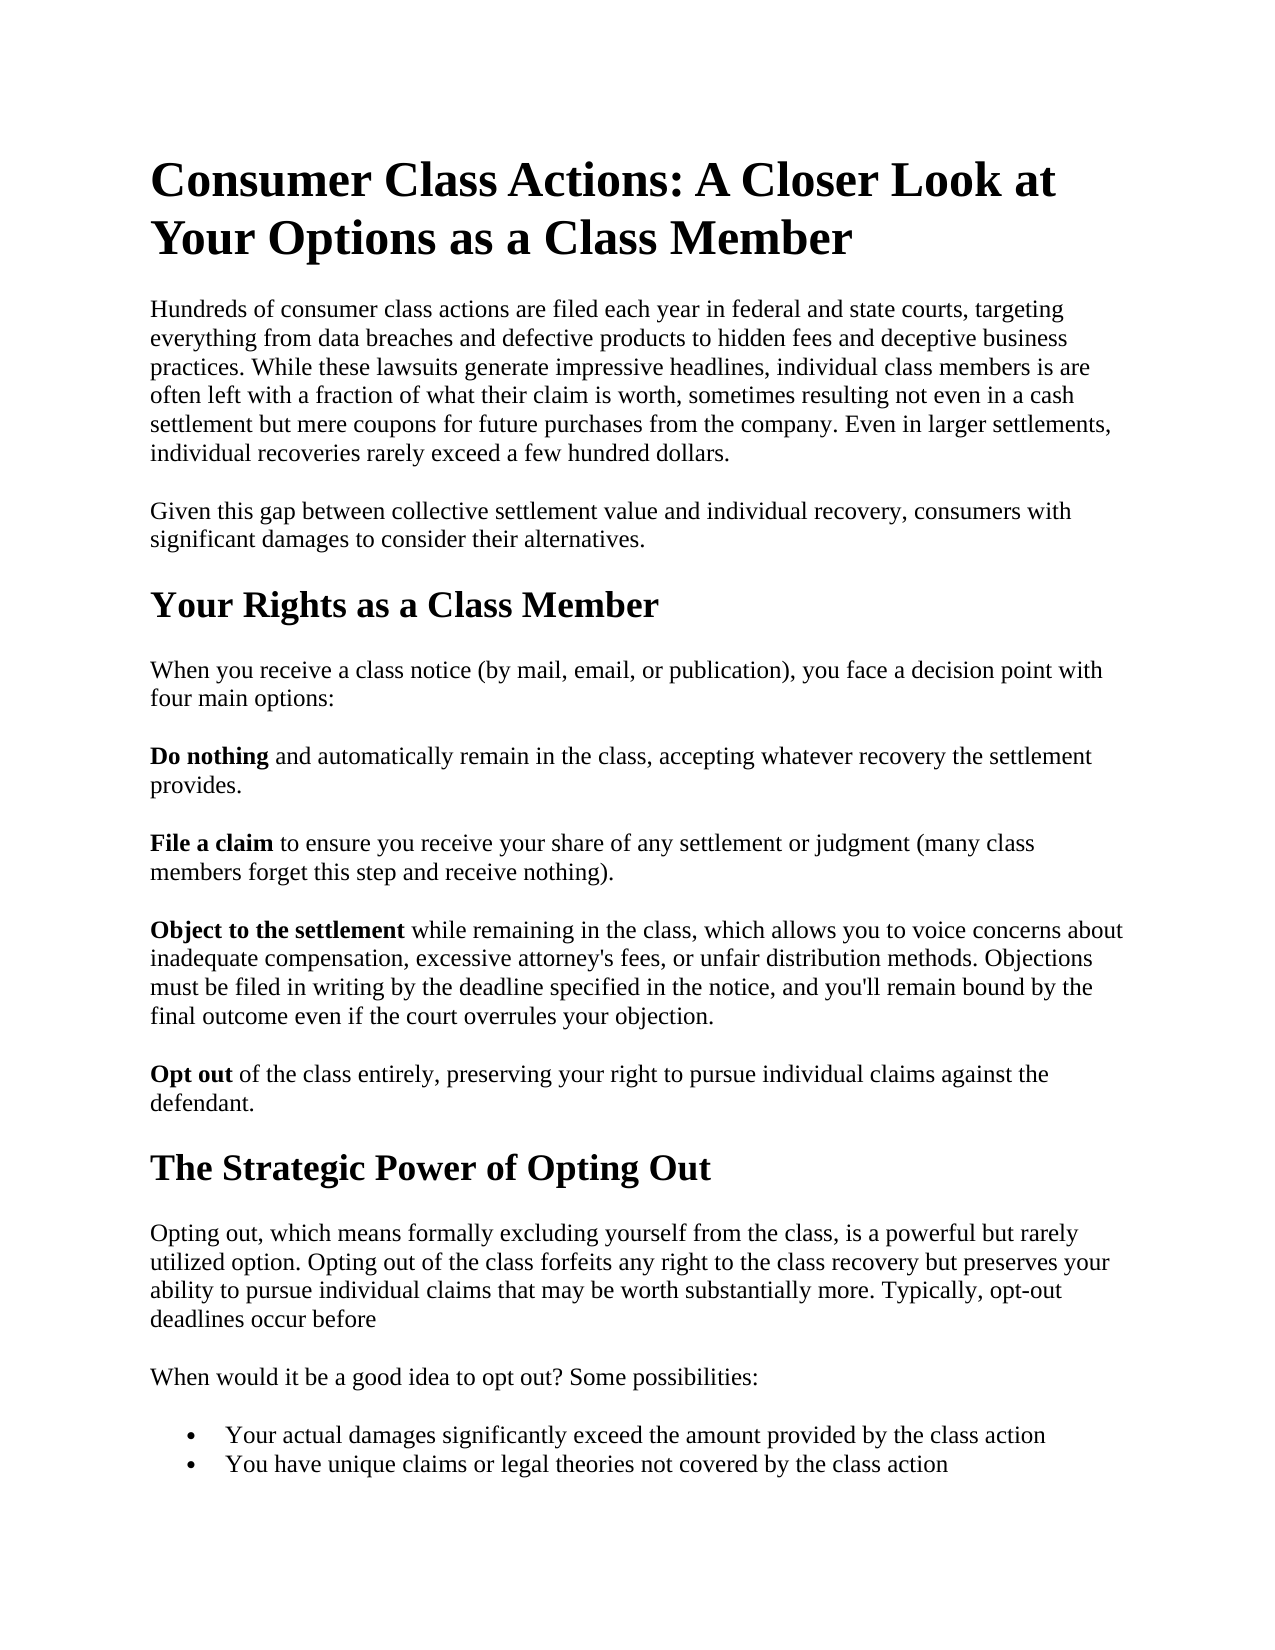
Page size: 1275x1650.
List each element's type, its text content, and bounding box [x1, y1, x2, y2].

text Consumer Class Actions: A Closer Look at Your Options as a Class Member [150, 150, 1125, 265]
text Given this gap between collective settlement value and individual recovery, consumers with significant damages to consider their alternatives. [150, 496, 1125, 553]
text Do nothing and automatically remain in the class, accepting whatever recovery the settlement provides. [150, 741, 1125, 799]
text When would it be a good idea to opt out? Some possibilities: [150, 1362, 1125, 1391]
text Opting out, which means formally excluding yourself from the class, is a powerful but rarely utilized option. Opting out of the class forfeits any right to the class recovery but preserves your ability to pursue individual claims that may be worth substantially more. Typically, opt-out deadlines occur before [150, 1218, 1125, 1333]
text When you receive a class notice (by mail, email, or publication), you face a decision point with four main options: [150, 655, 1125, 712]
text Hundreds of consumer class actions are filed each year in federal and state courts, targeting everything from data breaches and defective products to hidden fees and deceptive business practices. While these lawsuits generate impressive headlines, individual class members is are often left with a fraction of what their claim is worth, sometimes resulting not even in a cash settlement but mere coupons for future purchases from the company. Even in larger settlements, individual recoveries rarely exceed a few hundred dollars. [150, 294, 1125, 467]
text Opt out of the class entirely, preserving your right to pursue individual claims against the defendant. [150, 1059, 1125, 1116]
text Object to the settlement while remaining in the class, which allows you to voice concerns about inadequate compensation, excessive attorney's fees, or unfair distribution methods. Objections must be filed in writing by the deadline specified in the notice, and you'll remain bound by the final outcome even if the court overrules your objection. [150, 915, 1125, 1030]
text File a claim to ensure you receive your share of any settlement or judgment (many class members forget this step and receive nothing). [150, 828, 1125, 886]
list You have unique claims or legal theories not covered by the class action [187, 1449, 1125, 1477]
text Your Rights as a Class Member [150, 582, 1125, 626]
text The Strategic Power of Opting Out [150, 1146, 1125, 1189]
list Your actual damages significantly exceed the amount provided by the class action [187, 1420, 1125, 1449]
